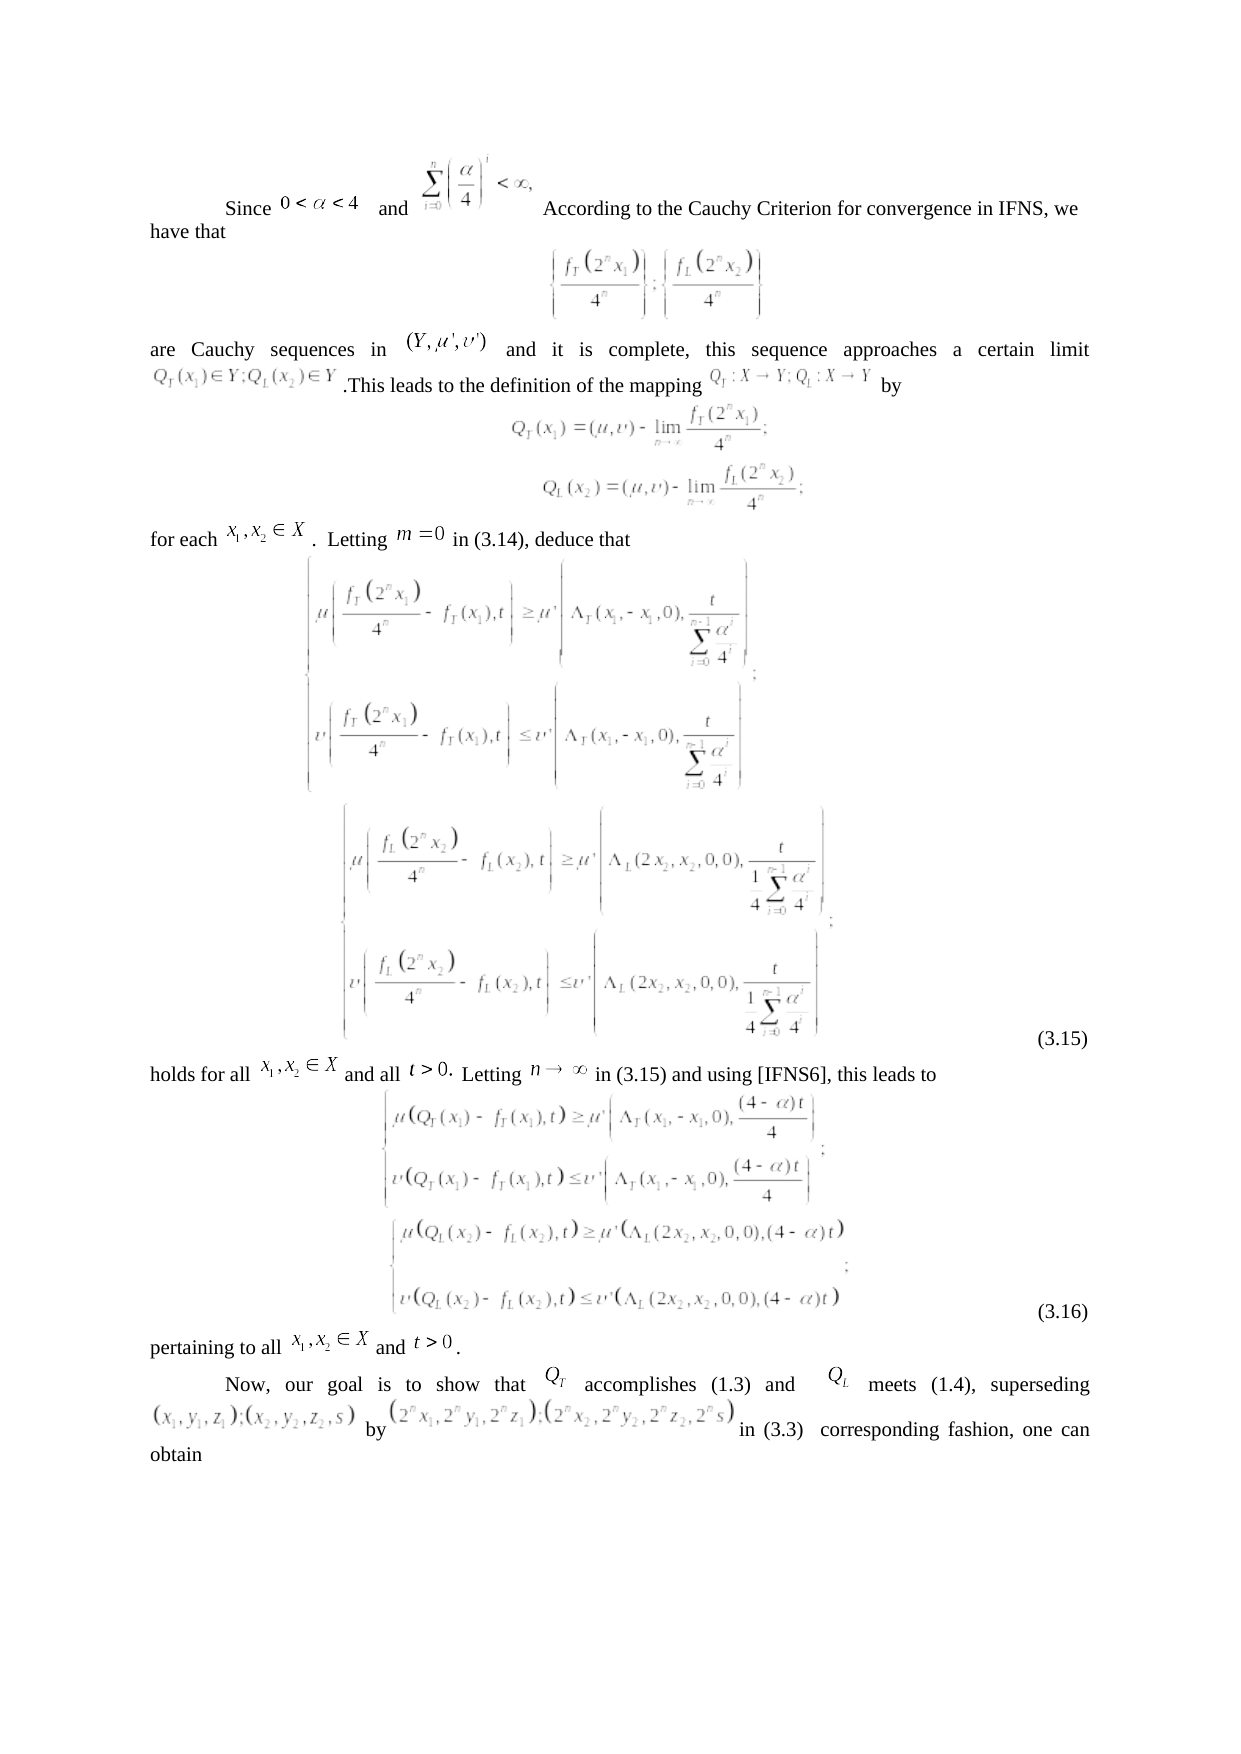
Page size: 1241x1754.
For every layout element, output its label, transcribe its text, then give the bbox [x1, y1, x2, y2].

text holds for all and all Letting in (3.15) and using [IFNS6], this leads to [150, 1050, 1090, 1086]
text (3.15) [300, 551, 1090, 1050]
text (3.16) [300, 1086, 1090, 1323]
text are Cauchy sequences in and it is complete, this sequence approaches a certain limit .This leads to the definition of the mapping by [150, 325, 1090, 397]
text Now, our goal is to show that accomplishes (1.3) and meets (1.4), superseding byin (3.3) corresponding fashion, one can obtain [150, 1359, 1090, 1466]
text Since and According to the Cauchy Criterion for convergence in IFNS, we have that [150, 150, 1090, 243]
text pertaining to all and . [150, 1323, 1090, 1359]
text for each . Letting in (3.14), deduce that [150, 514, 1090, 551]
